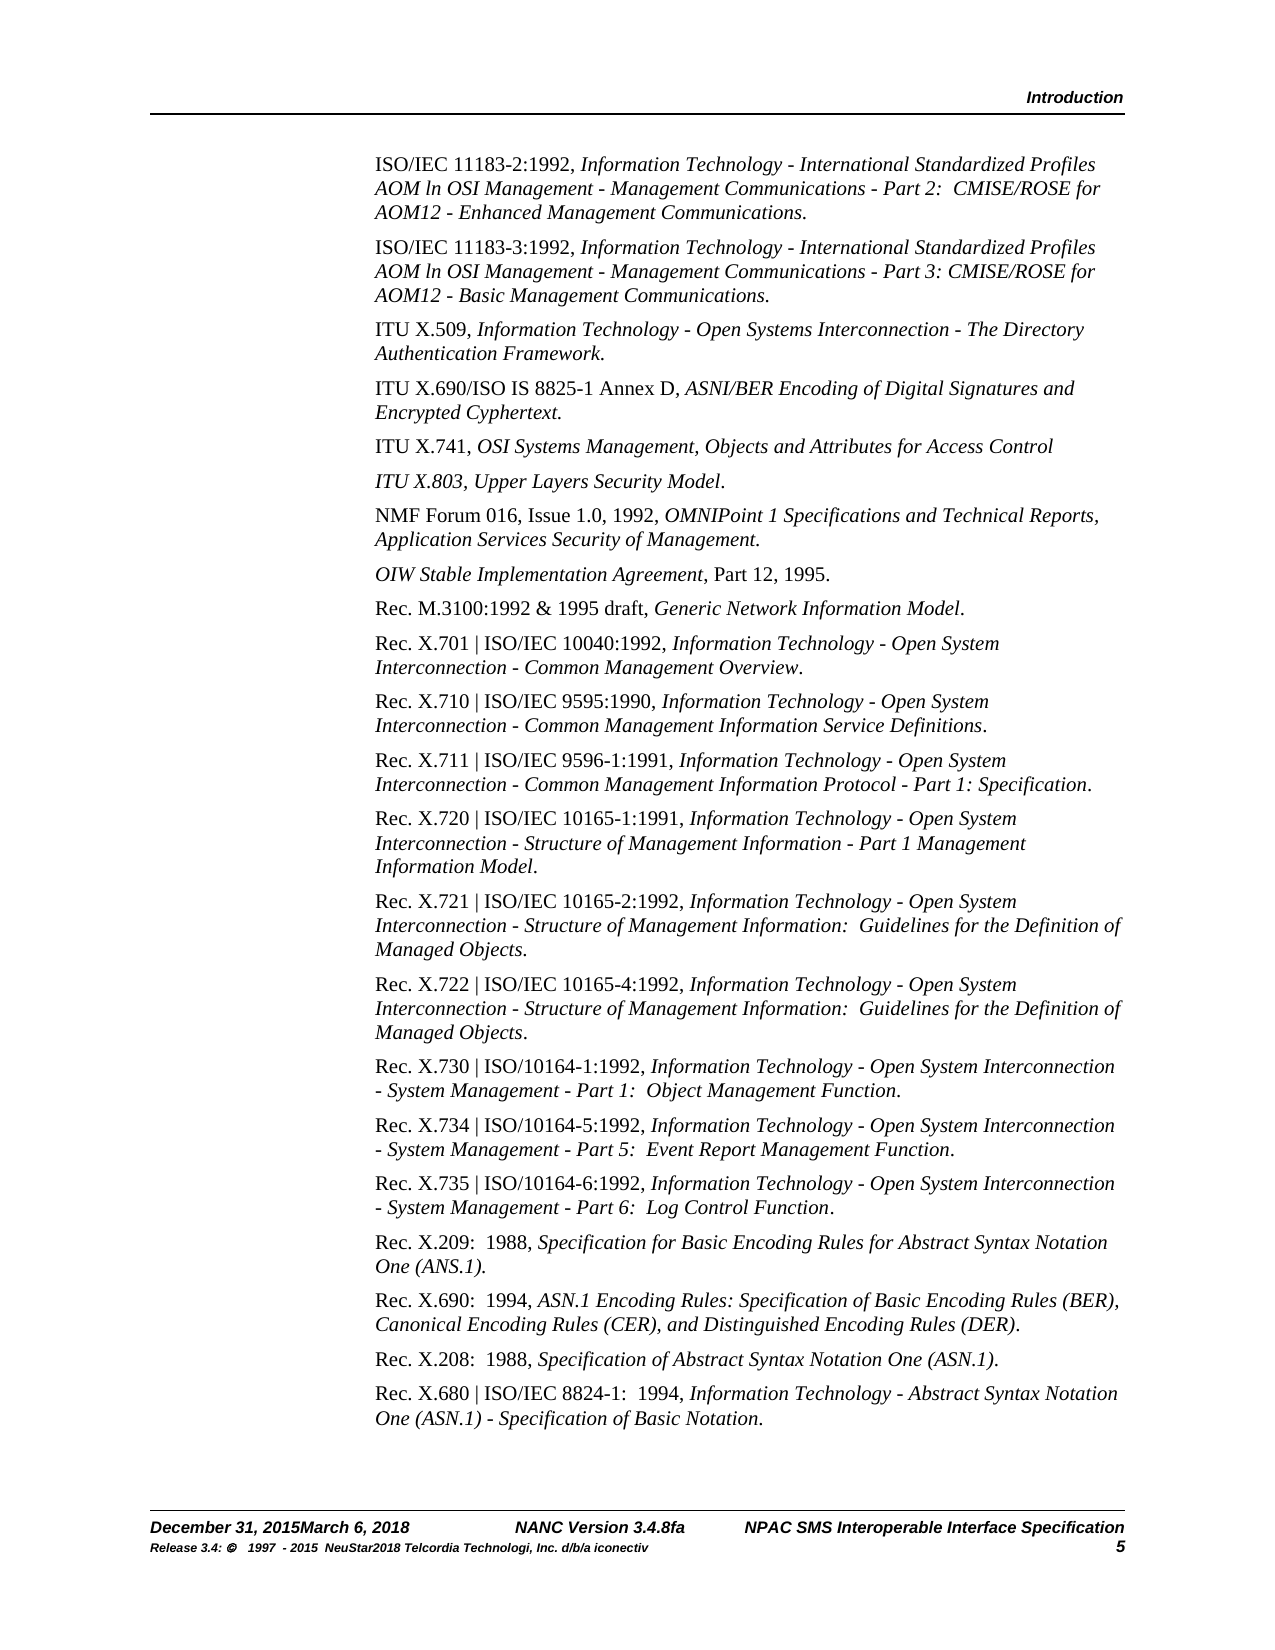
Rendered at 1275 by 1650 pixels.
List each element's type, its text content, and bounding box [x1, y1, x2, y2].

text Rec. M.3100:1992 & 1995 draft, Generic Network Information Model. [375, 596, 1125, 620]
text Rec. X.710 | ISO/IEC 9595:1990, Information Technology - Open System Interconnection - Common Management Information Service Definitions. [375, 689, 1125, 737]
text Rec. X.734 | ISO/10164-5:1992, Information Technology - Open System Interconnection - System Management - Part 5: Event Report Management Function. [375, 1113, 1125, 1161]
text ITU X.741, OSI Systems Management, Objects and Attributes for Access Control [375, 434, 1125, 458]
text Rec. X.690: 1994, ASN.1 Encoding Rules: Specification of Basic Encoding Rules (BER), Canonical Encoding Rules (CER), and Distinguished Encoding Rules (DER). [375, 1288, 1125, 1336]
text Rec. X.701 | ISO/IEC 10040:1992, Information Technology - Open System Interconnection - Common Management Overview. [375, 631, 1125, 679]
text ITU X.803, Upper Layers Security Model. [375, 469, 1125, 493]
text Rec. X.730 | ISO/10164-1:1992, Information Technology - Open System Interconnection - System Management - Part 1: Object Management Function. [375, 1054, 1125, 1102]
text ISO/IEC 11183-2:1992, Information Technology - International Standardized Profiles AOM ln OSI Management - Management Communications - Part 2: CMISE/ROSE for AOM12 - Enhanced Management Communications. [375, 152, 1125, 224]
text OIW Stable Implementation Agreement, Part 12, 1995. [375, 562, 1125, 586]
text ITU X.509, Information Technology - Open Systems Interconnection - The Directory Authentication Framework. [375, 317, 1125, 365]
text Rec. X.711 | ISO/IEC 9596-1:1991, Information Technology - Open System Interconnection - Common Management Information Protocol - Part 1: Specification. [375, 748, 1125, 796]
text Rec. X.209: 1988, Specification for Basic Encoding Rules for Abstract Syntax Notation One (ANS.1). [375, 1230, 1125, 1278]
text ITU X.690/ISO IS 8825-1 Annex D, ASNI/BER Encoding of Digital Signatures and Encrypted Cyphertext. [375, 376, 1125, 424]
text Rec. X.722 | ISO/IEC 10165-4:1992, Information Technology - Open System Interconnection - Structure of Management Information: Guidelines for the Definition of Managed Objects. [375, 972, 1125, 1044]
text Rec. X.680 | ISO/IEC 8824-1: 1994, Information Technology - Abstract Syntax Notation One (ASN.1) - Specification of Basic Notation. [375, 1381, 1125, 1429]
text Rec. X.735 | ISO/10164-6:1992, Information Technology - Open System Interconnection - System Management - Part 6: Log Control Function. [375, 1171, 1125, 1219]
text Rec. X.720 | ISO/IEC 10165-1:1991, Information Technology - Open System Interconnection - Structure of Management Information - Part 1 Management Information Model. [375, 806, 1125, 878]
text ISO/IEC 11183-3:1992, Information Technology - International Standardized Profiles AOM ln OSI Management - Management Communications - Part 3: CMISE/ROSE for AOM12 - Basic Management Communications. [375, 234, 1125, 307]
text Rec. X.721 | ISO/IEC 10165-2:1992, Information Technology - Open System Interconnection - Structure of Management Information: Guidelines for the Definition of Managed Objects. [375, 889, 1125, 961]
text NMF Forum 016, Issue 1.0, 1992, OMNIPoint 1 Specifications and Technical Reports, Application Services Security of Management. [375, 503, 1125, 551]
text Rec. X.208: 1988, Specification of Abstract Syntax Notation One (ASN.1). [375, 1347, 1125, 1371]
